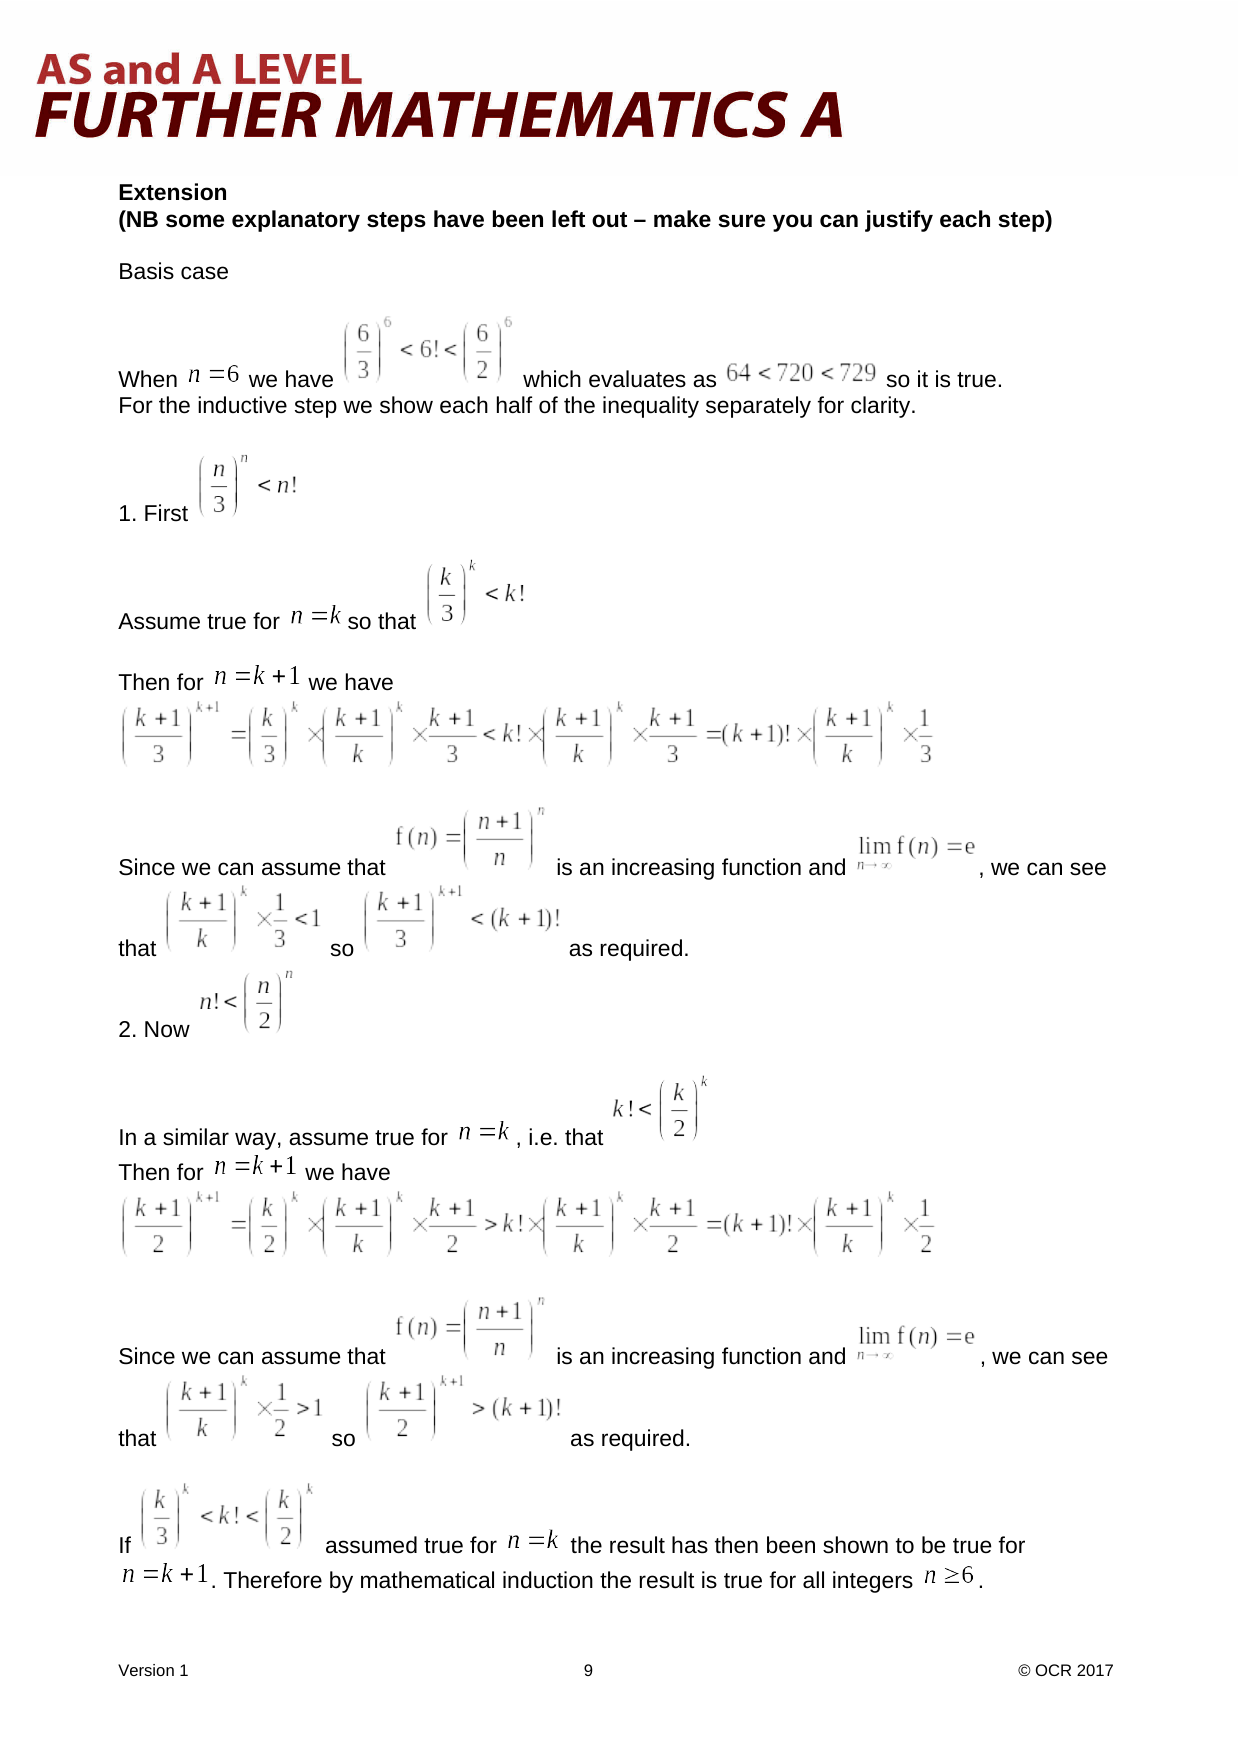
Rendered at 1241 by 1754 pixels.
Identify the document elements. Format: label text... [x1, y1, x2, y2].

text When we have which evaluates as so it is true. [118, 311, 1122, 392]
text Then for we have [118, 661, 1122, 772]
text Extension [118, 176, 1122, 206]
text 1. First [118, 445, 1122, 527]
text Basis case [118, 258, 1122, 285]
text For the inductive step we show each half of the inequality separately for clarity. [118, 392, 1122, 419]
text If assumed true for the result has then been shown to be true for . Therefore by mathematical induction the result is true for all integers . [118, 1477, 1122, 1593]
picture [0, 1, 1238, 176]
text 2. Now [118, 961, 1122, 1043]
text Assume true for so that [118, 553, 1122, 634]
text Since we can assume that is an increasing function and , we can see that so as required. [118, 1288, 1122, 1451]
text In a similar way, assume true for , i.e. that [118, 1069, 1122, 1151]
text Then for we have [118, 1151, 1122, 1262]
text (NB some explanatory steps have been left out – make sure you can justify each step) [118, 206, 1122, 232]
text Since we can assume that is an increasing function and , we can see that so as required. [118, 798, 1122, 961]
